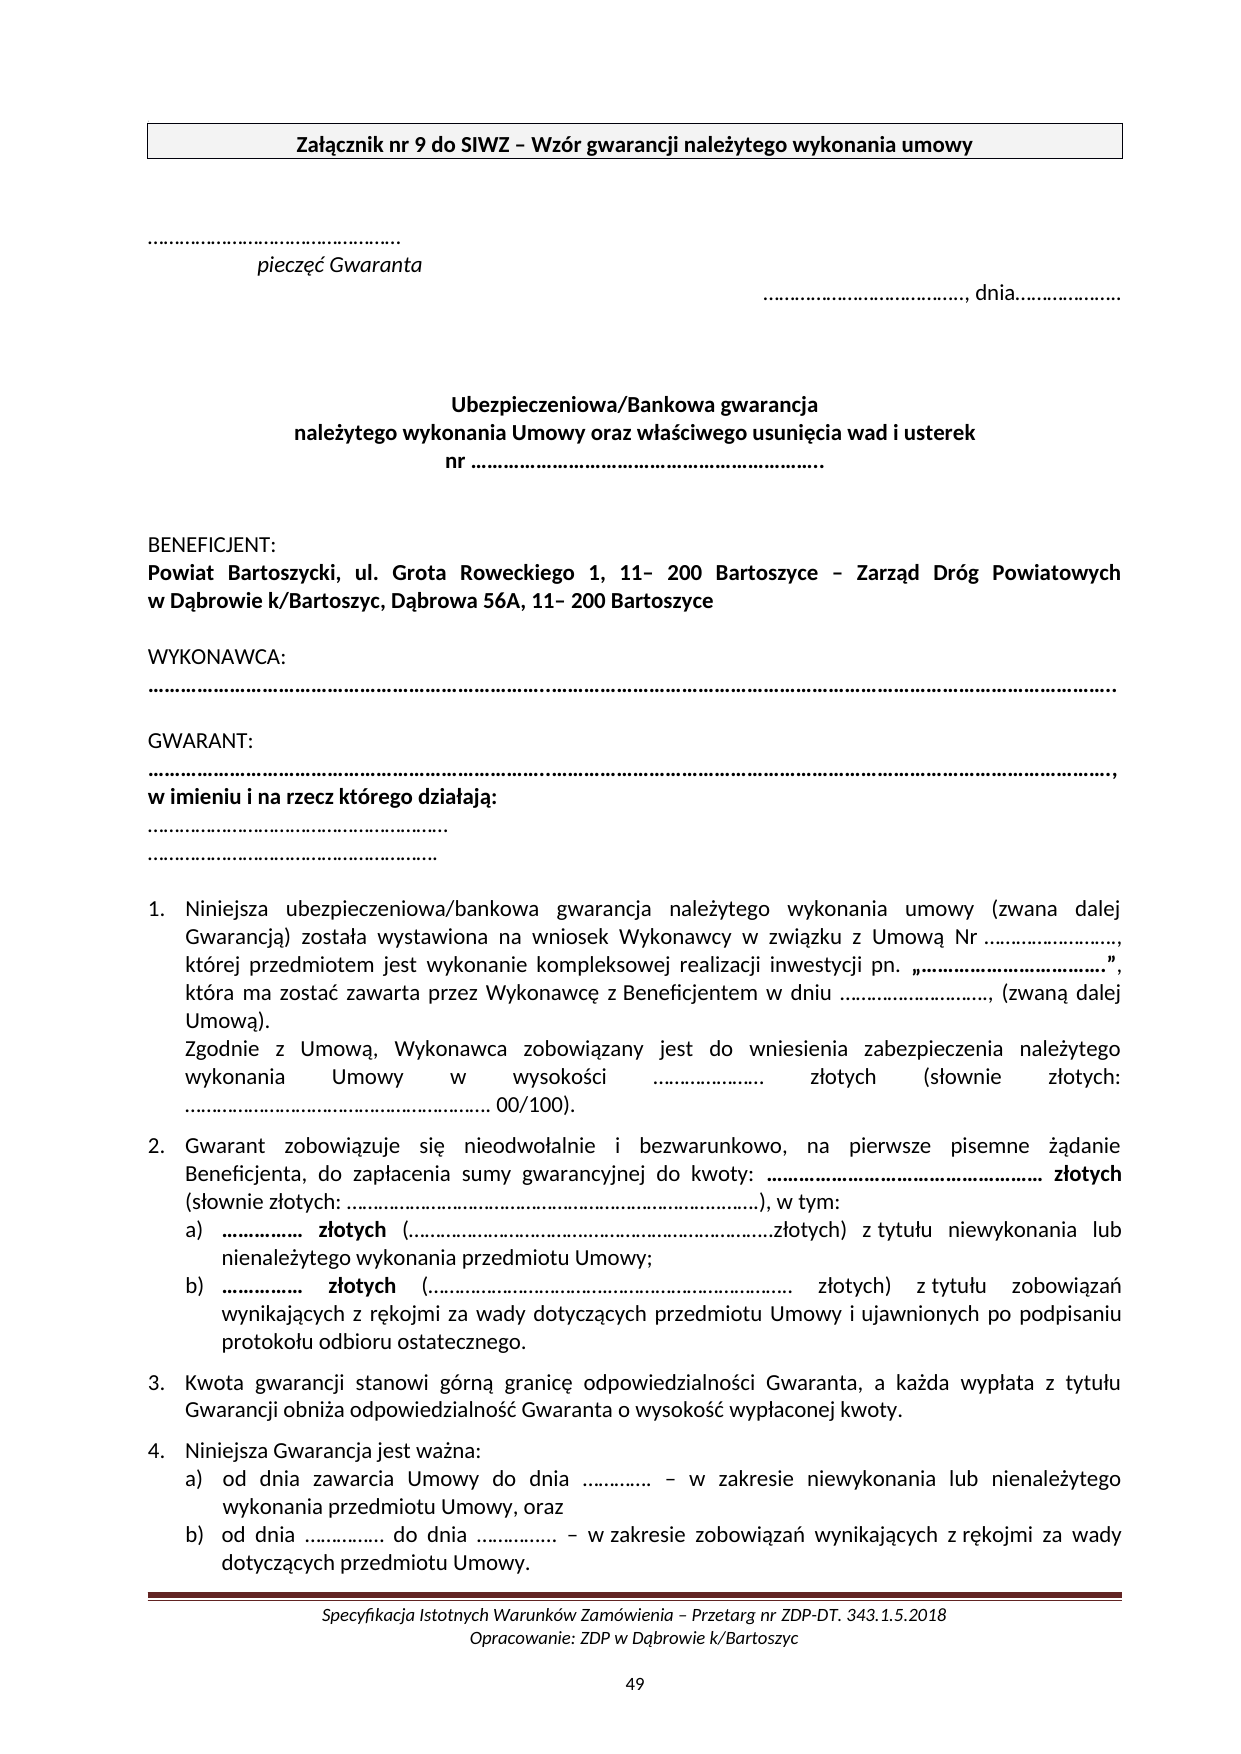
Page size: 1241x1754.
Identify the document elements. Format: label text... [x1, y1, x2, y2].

text Ubezpieczeniowa/Bankowa gwarancja [148, 390, 1122, 418]
text Powiat Bartoszycki, ul. Grota Roweckiego 1, 11– 200 Bartoszyce – Zarząd Dróg Powiatowych w Dąbrowie k/Bartoszyc, Dąbrowa 56A, 11– 200 Bartoszyce [148, 558, 1122, 614]
list Niniejsza ubezpieczeniowa/bankowa gwarancja należytego wykonania umowy (zwana dalej Gwarancją) została wystawiona na wniosek Wykonawcy w związku z Umową Nr ……………………., której przedmiotem jest wykonanie kompleksowej realizacji inwestycji pn. „…………………………….”, która ma zostać zawarta przez Wykonawcę z Beneficjentem w dniu ………………………., (zwaną dalej Umową). [148, 894, 1122, 1034]
text WYKONAWCA: [148, 642, 1122, 670]
text ………………………………………………………………..………………………………………………………………………………………….. [148, 670, 1122, 698]
text pieczęć Gwaranta [183, 250, 493, 278]
list Niniejsza Gwarancja jest ważna: [148, 1436, 1122, 1464]
text Zgodnie z Umową, Wykonawca zobowiązany jest do wniesienia zabezpieczenia należytego wykonania Umowy w wysokości ………………… złotych (słownie złotych: …………………………………………………. 00/100). [185, 1034, 1122, 1118]
list Gwarant zobowiązuje się nieodwołalnie i bezwarunkowo, na pierwsze pisemne żądanie Beneficjenta, do zapłacenia sumy gwarancyjnej do kwoty: …………………………………………… złotych (słownie złotych: ……………………………………………………………..…….), w tym: [148, 1131, 1122, 1215]
text GWARANT: [148, 726, 1122, 754]
text ………………………………………………. [148, 838, 1122, 866]
text ………………………………………………… [148, 810, 1122, 838]
text nr ……………………………………………………….. [148, 446, 1122, 474]
text ……………………………….., dnia……………….. [148, 278, 1122, 306]
table_header Załącznik nr 9 do SIWZ – Wzór gwarancji należytego wykonania umowy [148, 124, 1122, 158]
list od dnia zawarcia Umowy do dnia …………. – w zakresie niewykonania lub nienależytego wykonania przedmiotu Umowy, oraz [185, 1464, 1122, 1520]
list …………… złotych (…………………………….…………………………….. złotych) z tytułu zobowiązań wynikających z rękojmi za wady dotyczących przedmiotu Umowy i ujawnionych po podpisaniu protokołu odbioru ostatecznego. [185, 1271, 1122, 1355]
text należytego wykonania Umowy oraz właściwego usunięcia wad i usterek [148, 418, 1122, 446]
list od dnia …………… do dnia …………... – w zakresie zobowiązań wynikających z rękojmi za wady dotyczących przedmiotu Umowy. [185, 1520, 1122, 1576]
text ………………………………………………………………..…………………………………………………………………………………………., w imieniu i na rzecz którego działają: [148, 754, 1122, 810]
list Kwota gwarancji stanowi górną granicę odpowiedzialności Gwaranta, a każda wypłata z tytułu Gwarancji obniża odpowiedzialność Gwaranta o wysokość wypłaconej kwoty. [148, 1368, 1122, 1424]
text ………………………………………… [148, 222, 493, 250]
list …………… złotych (…………………………….……………………………..złotych) z tytułu niewykonania lub nienależytego wykonania przedmiotu Umowy; [185, 1215, 1122, 1271]
text BENEFICJENT: [148, 530, 1122, 558]
